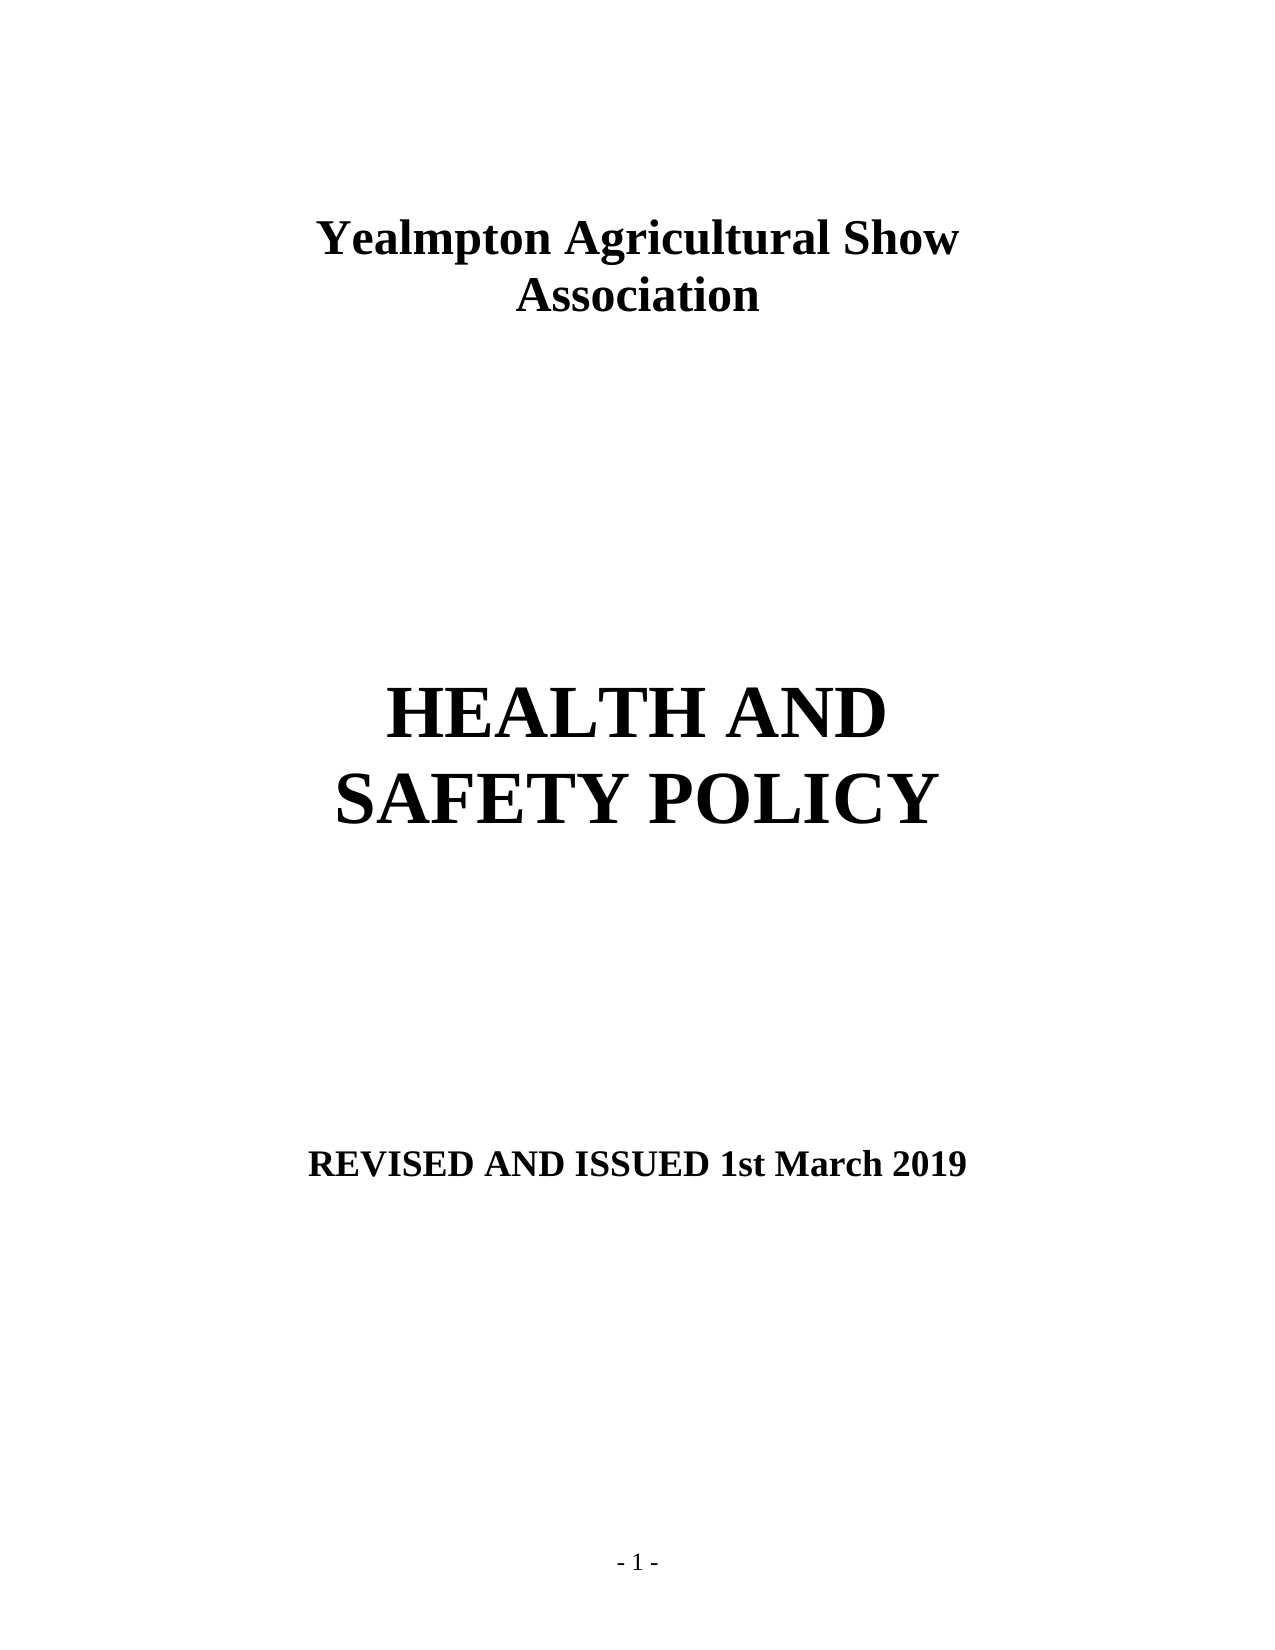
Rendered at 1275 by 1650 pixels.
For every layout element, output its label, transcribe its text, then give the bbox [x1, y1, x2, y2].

text REVISED AND ISSUED 1st March 2019 [187, 1142, 1087, 1185]
text SAFETY POLICY [187, 754, 1087, 840]
text HEALTH AND [187, 667, 1087, 754]
text Yealmpton Agricultural Show [187, 207, 1087, 265]
text Association [187, 265, 1087, 322]
